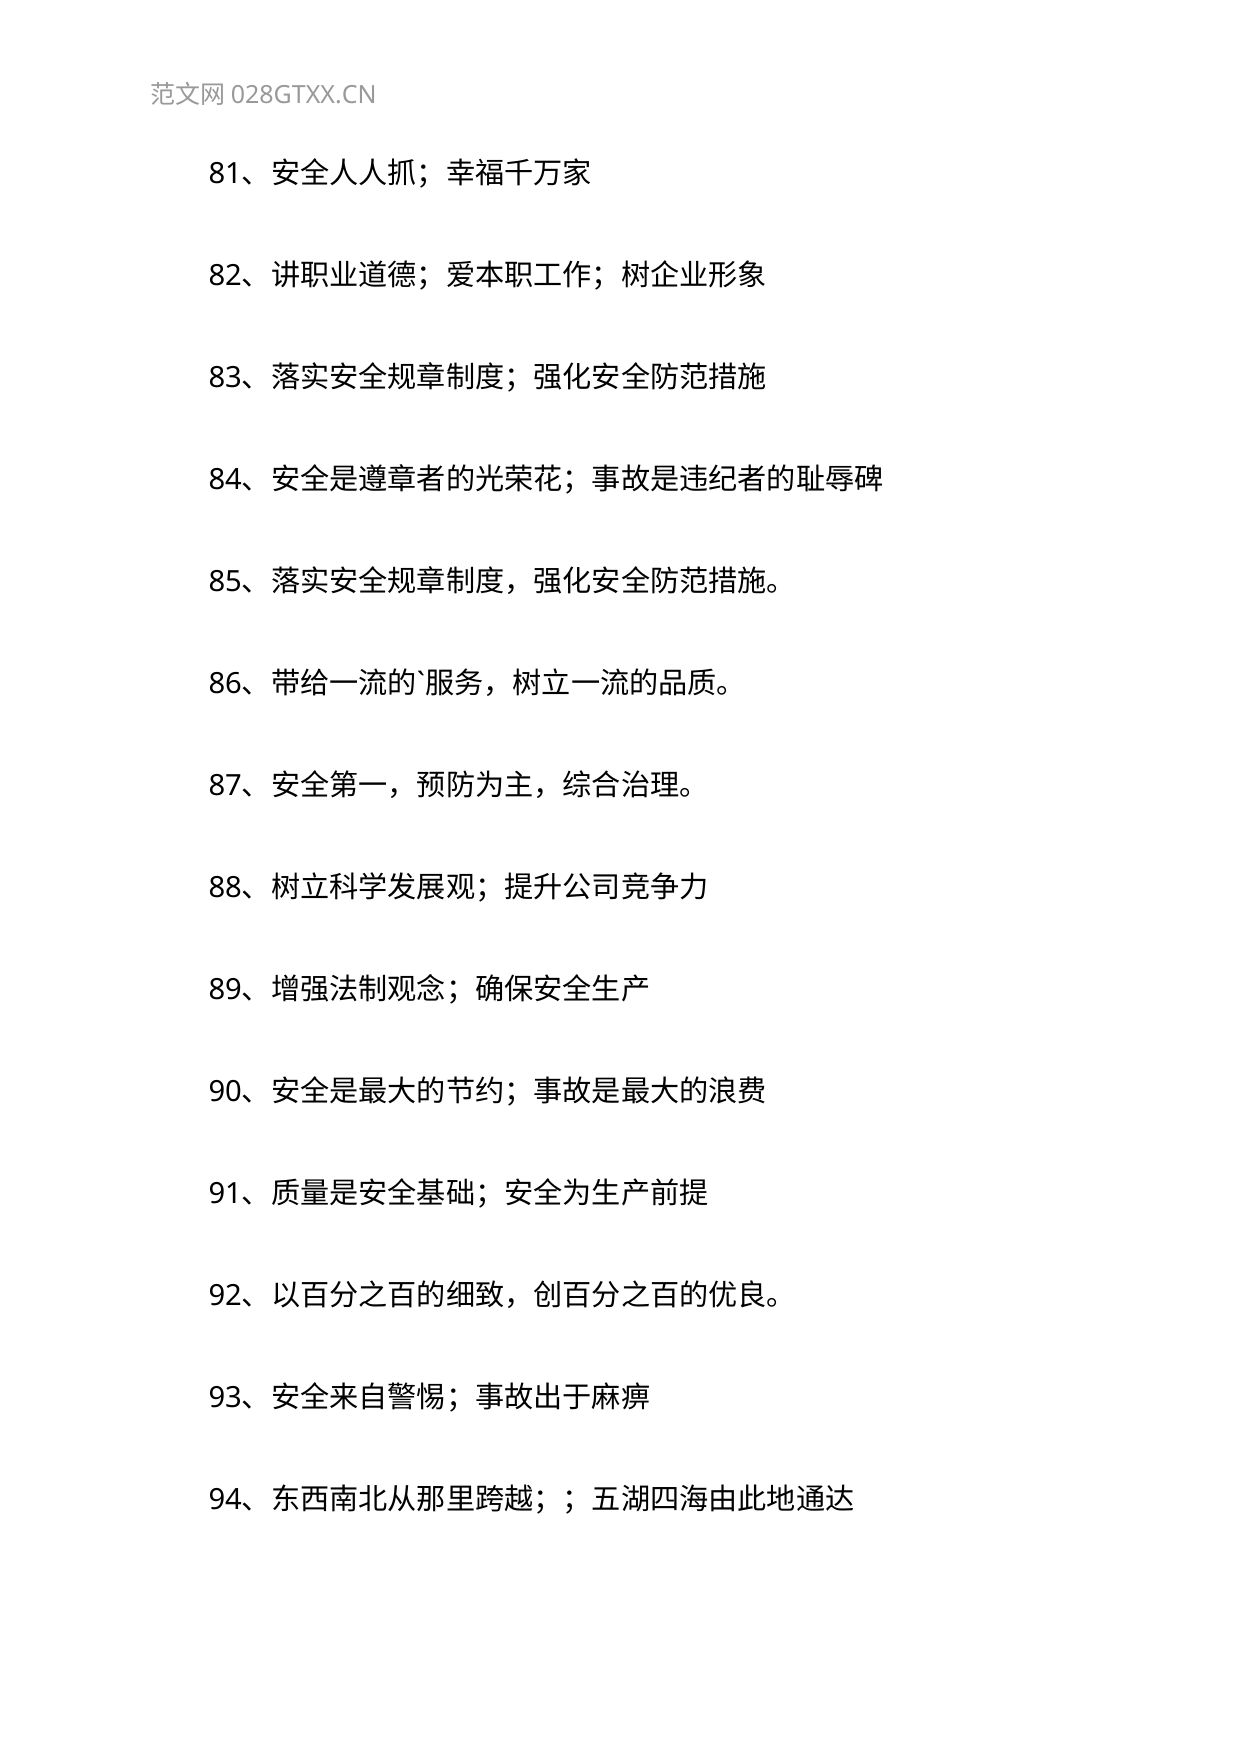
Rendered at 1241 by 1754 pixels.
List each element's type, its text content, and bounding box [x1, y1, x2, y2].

text 90、安全是最大的节约；事故是最大的浪费 [150, 1068, 1090, 1110]
text 92、以百分之百的细致，创百分之百的优良。 [150, 1272, 1090, 1314]
text 83、落实安全规章制度；强化安全防范措施 [150, 354, 1090, 396]
text 88、树立科学发展观；提升公司竞争力 [150, 864, 1090, 906]
text 86、带给一流的`服务，树立一流的品质。 [150, 660, 1090, 702]
text 89、增强法制观念；确保安全生产 [150, 966, 1090, 1008]
text 91、质量是安全基础；安全为生产前提 [150, 1170, 1090, 1212]
text 93、安全来自警惕；事故出于麻痹 [150, 1374, 1090, 1416]
text 84、安全是遵章者的光荣花；事故是违纪者的耻辱碑 [150, 456, 1090, 498]
text 81、安全人人抓；幸福千万家 [150, 150, 1090, 192]
text 87、安全第一，预防为主，综合治理。 [150, 762, 1090, 804]
text 82、讲职业道德；爱本职工作；树企业形象 [150, 252, 1090, 294]
text 94、东西南北从那里跨越；；五湖四海由此地通达 [150, 1476, 1090, 1518]
text 85、落实安全规章制度，强化安全防范措施。 [150, 558, 1090, 600]
